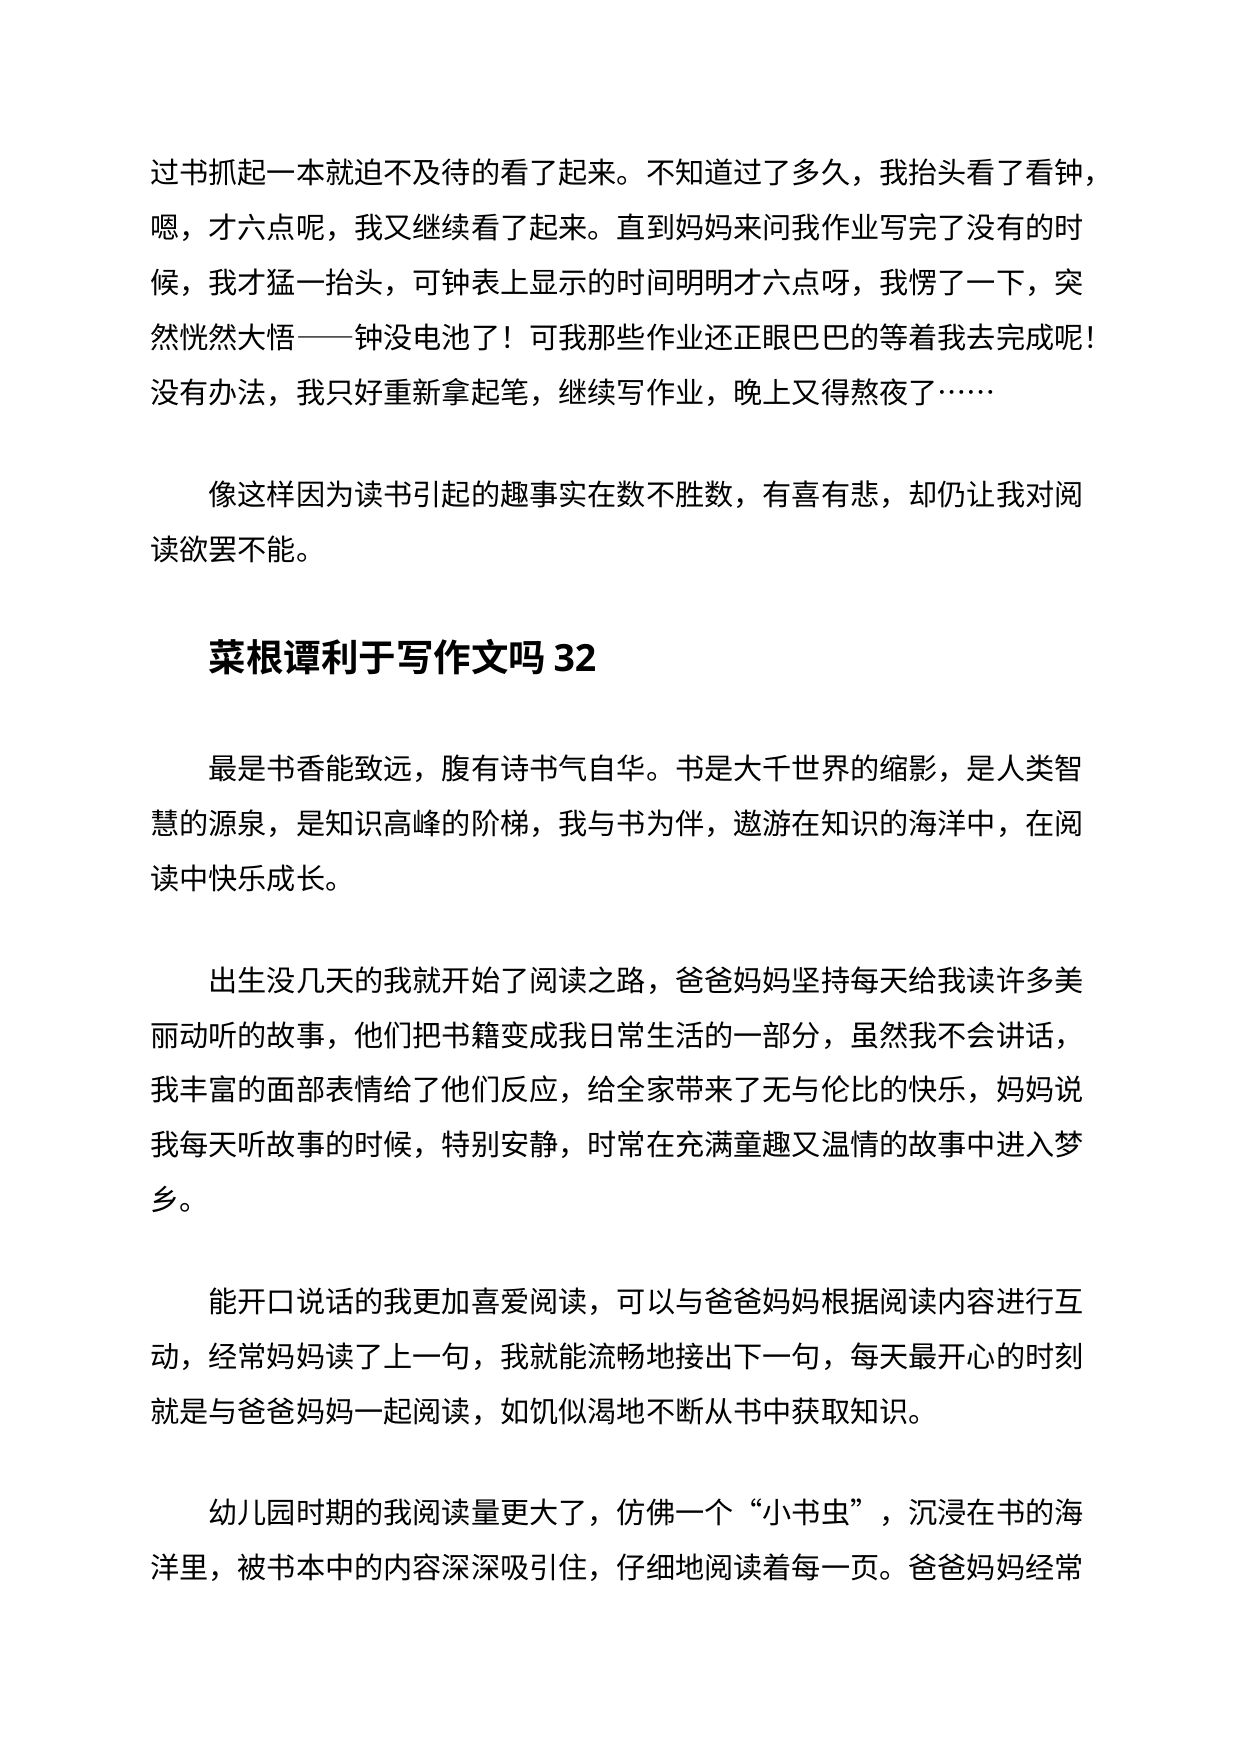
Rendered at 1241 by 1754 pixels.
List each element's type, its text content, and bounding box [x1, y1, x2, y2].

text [150, 150, 1090, 412]
text 出生没几天的我就开始了阅读之路，爸爸妈妈坚持每天给我读许多美丽动听的故事，他们把书籍变成我日常生活的一部分，虽然我不会讲话，我丰富的面部表情给了他们反应，给全家带来了无与伦比的快乐，妈妈说我每天听故事的时候，特别安静，时常在充满童趣又温情的故事中进入梦乡。 [150, 957, 1090, 1219]
text 菜根谭利于写作文吗32 [150, 628, 1090, 682]
text 像这样因为读书引起的趣事实在数不胜数，有喜有悲，却仍让我对阅读欲罢不能。 [150, 471, 1090, 568]
text 能开口说话的我更加喜爱阅读，可以与爸爸妈妈根据阅读内容进行互动，经常妈妈读了上一句，我就能流畅地接出下一句，每天最开心的时刻就是与爸爸妈妈一起阅读，如饥似渴地不断从书中获取知识。 [150, 1278, 1090, 1431]
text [150, 1490, 1090, 1587]
text 最是书香能致远，腹有诗书气自华。书是大千世界的缩影，是人类智慧的源泉，是知识高峰的阶梯，我与书为伴，遨游在知识的海洋中，在阅读中快乐成长。 [150, 746, 1090, 898]
